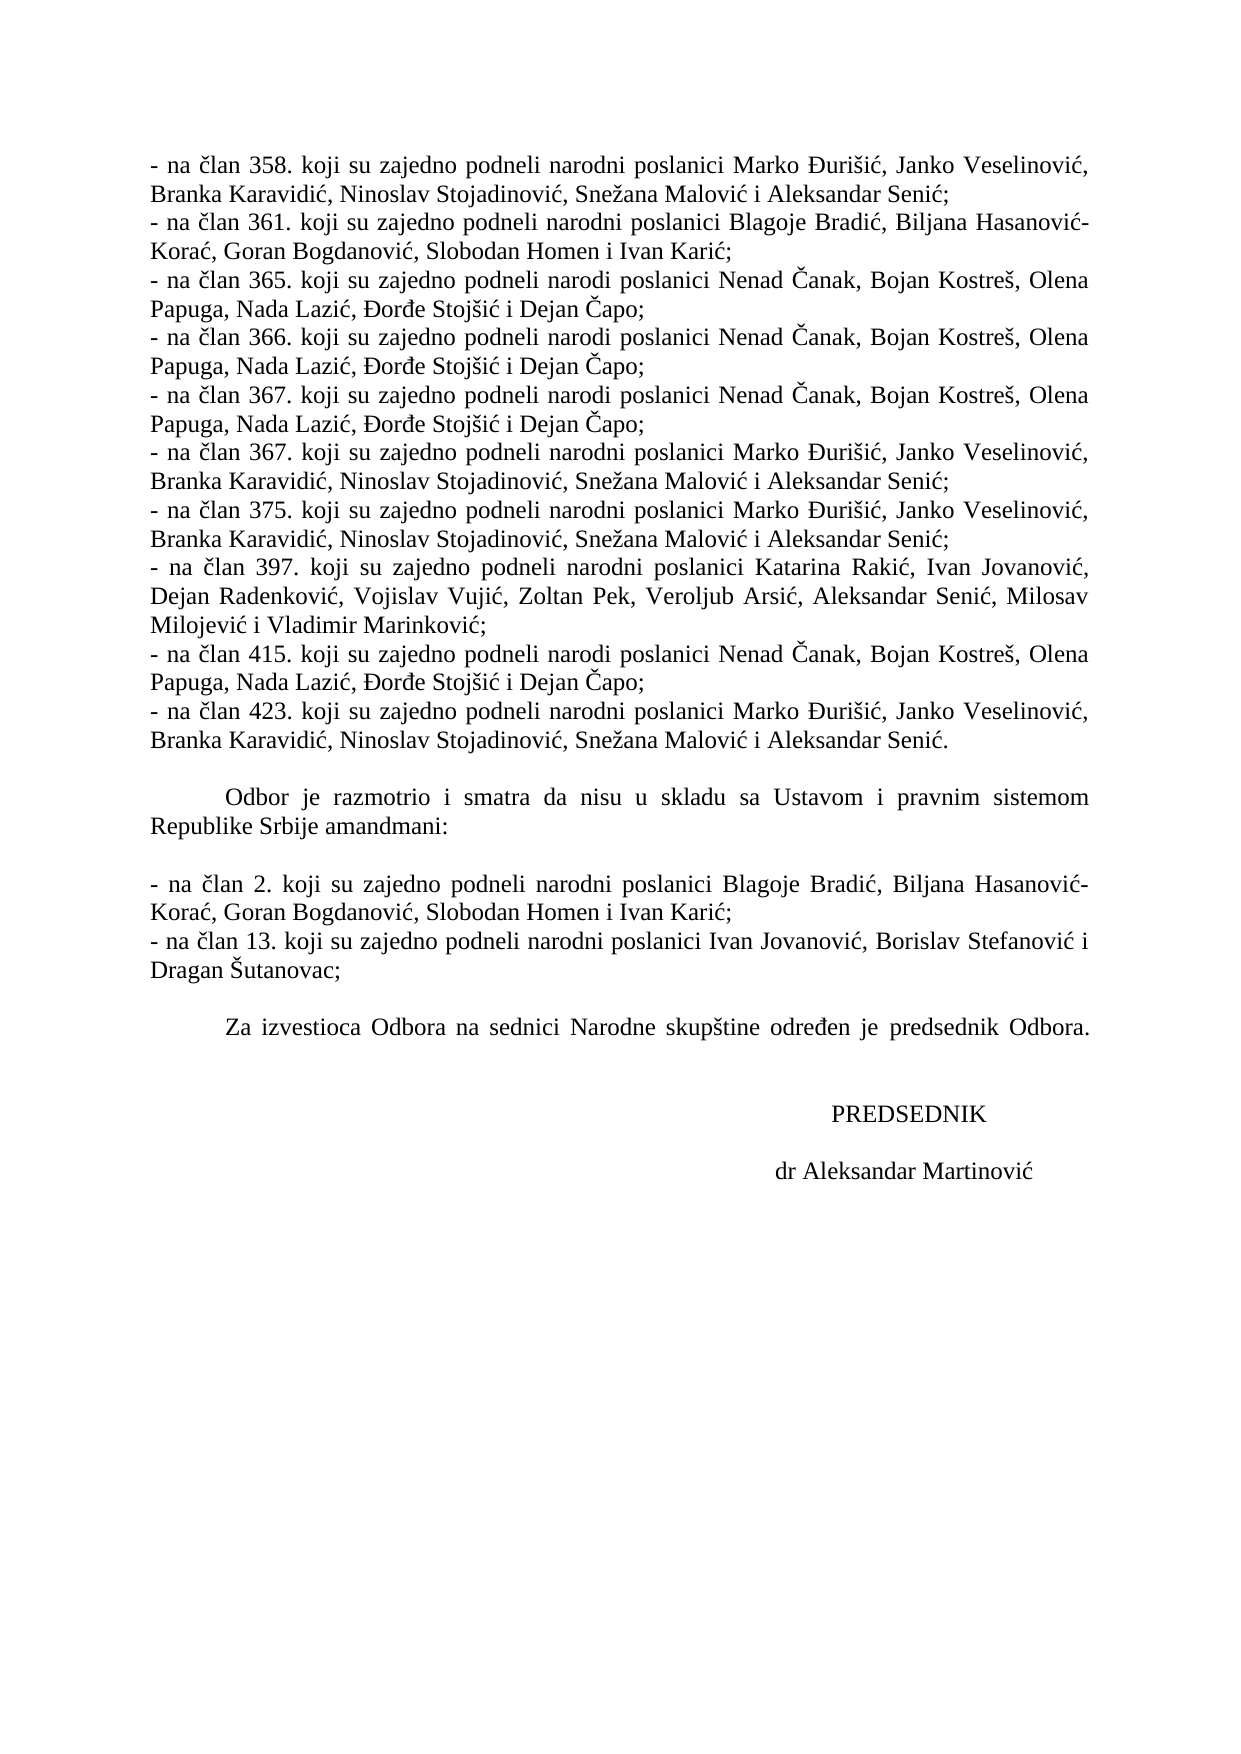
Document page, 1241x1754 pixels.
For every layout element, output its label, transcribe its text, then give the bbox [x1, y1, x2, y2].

text PREDSEDNIK [150, 1099, 1090, 1127]
text dr Aleksandar Martinović [150, 1156, 1090, 1185]
text - na član 13. koji su zajedno podneli narodni poslanici Ivan Jovanović, Borislav Stefanović i Dragan Šutanovac; [150, 926, 1090, 984]
text - na član 2. koji su zajedno podneli narodni poslanici Blagoje Bradić, Biljana Hasanović-Korać, Goran Bogdanović, Slobodan Homen i Ivan Karić; [150, 869, 1090, 926]
text - na član 361. koji su zajedno podneli narodni poslanici Blagoje Bradić, Biljana Hasanović-Korać, Goran Bogdanović, Slobodan Homen i Ivan Karić; [150, 207, 1090, 265]
text Odbor je razmotrio i smatra da nisu u skladu sa Ustavom i pravnim sistemom Republike Srbije amandmani: [150, 782, 1090, 840]
text - na član 415. koji su zajedno podneli narodi poslanici Nenad Čanak, Bojan Kostreš, Olena Papuga, Nada Lazić, Đorđe Stojšić i Dejan Čapo; [150, 639, 1090, 696]
text - na član 423. koji su zajedno podneli narodni poslanici Marko Đurišić, Janko Veselinović, Branka Karavidić, Ninoslav Stojadinović, Snežana Malović i Aleksandar Senić. [150, 696, 1090, 754]
text - na član 365. koji su zajedno podneli narodi poslanici Nenad Čanak, Bojan Kostreš, Olena Papuga, Nada Lazić, Đorđe Stojšić i Dejan Čapo; [150, 265, 1090, 322]
text - na član 367. koji su zajedno podneli narodi poslanici Nenad Čanak, Bojan Kostreš, Olena Papuga, Nada Lazić, Đorđe Stojšić i Dejan Čapo; [150, 380, 1090, 437]
text Za izvestioca Odbora na sednici Narodne skupštine određen je predsednik Odbora. [150, 1012, 1090, 1070]
text - na član 366. koji su zajedno podneli narodi poslanici Nenad Čanak, Bojan Kostreš, Olena Papuga, Nada Lazić, Đorđe Stojšić i Dejan Čapo; [150, 322, 1090, 380]
text - na član 367. koji su zajedno podneli narodni poslanici Marko Đurišić, Janko Veselinović, Branka Karavidić, Ninoslav Stojadinović, Snežana Malović i Aleksandar Senić; [150, 437, 1090, 495]
text - na član 358. koji su zajedno podneli narodni poslanici Marko Đurišić, Janko Veselinović, Branka Karavidić, Ninoslav Stojadinović, Snežana Malović i Aleksandar Senić; [150, 150, 1090, 207]
text - na član 397. koji su zajedno podneli narodni poslanici Katarina Rakić, Ivan Jovanović, Dejan Radenković, Vojislav Vujić, Zoltan Pek, Veroljub Arsić, Aleksandar Senić, Milosav Milojević i Vladimir Marinković; [150, 552, 1090, 639]
text - na član 375. koji su zajedno podneli narodni poslanici Marko Đurišić, Janko Veselinović, Branka Karavidić, Ninoslav Stojadinović, Snežana Malović i Aleksandar Senić; [150, 495, 1090, 552]
